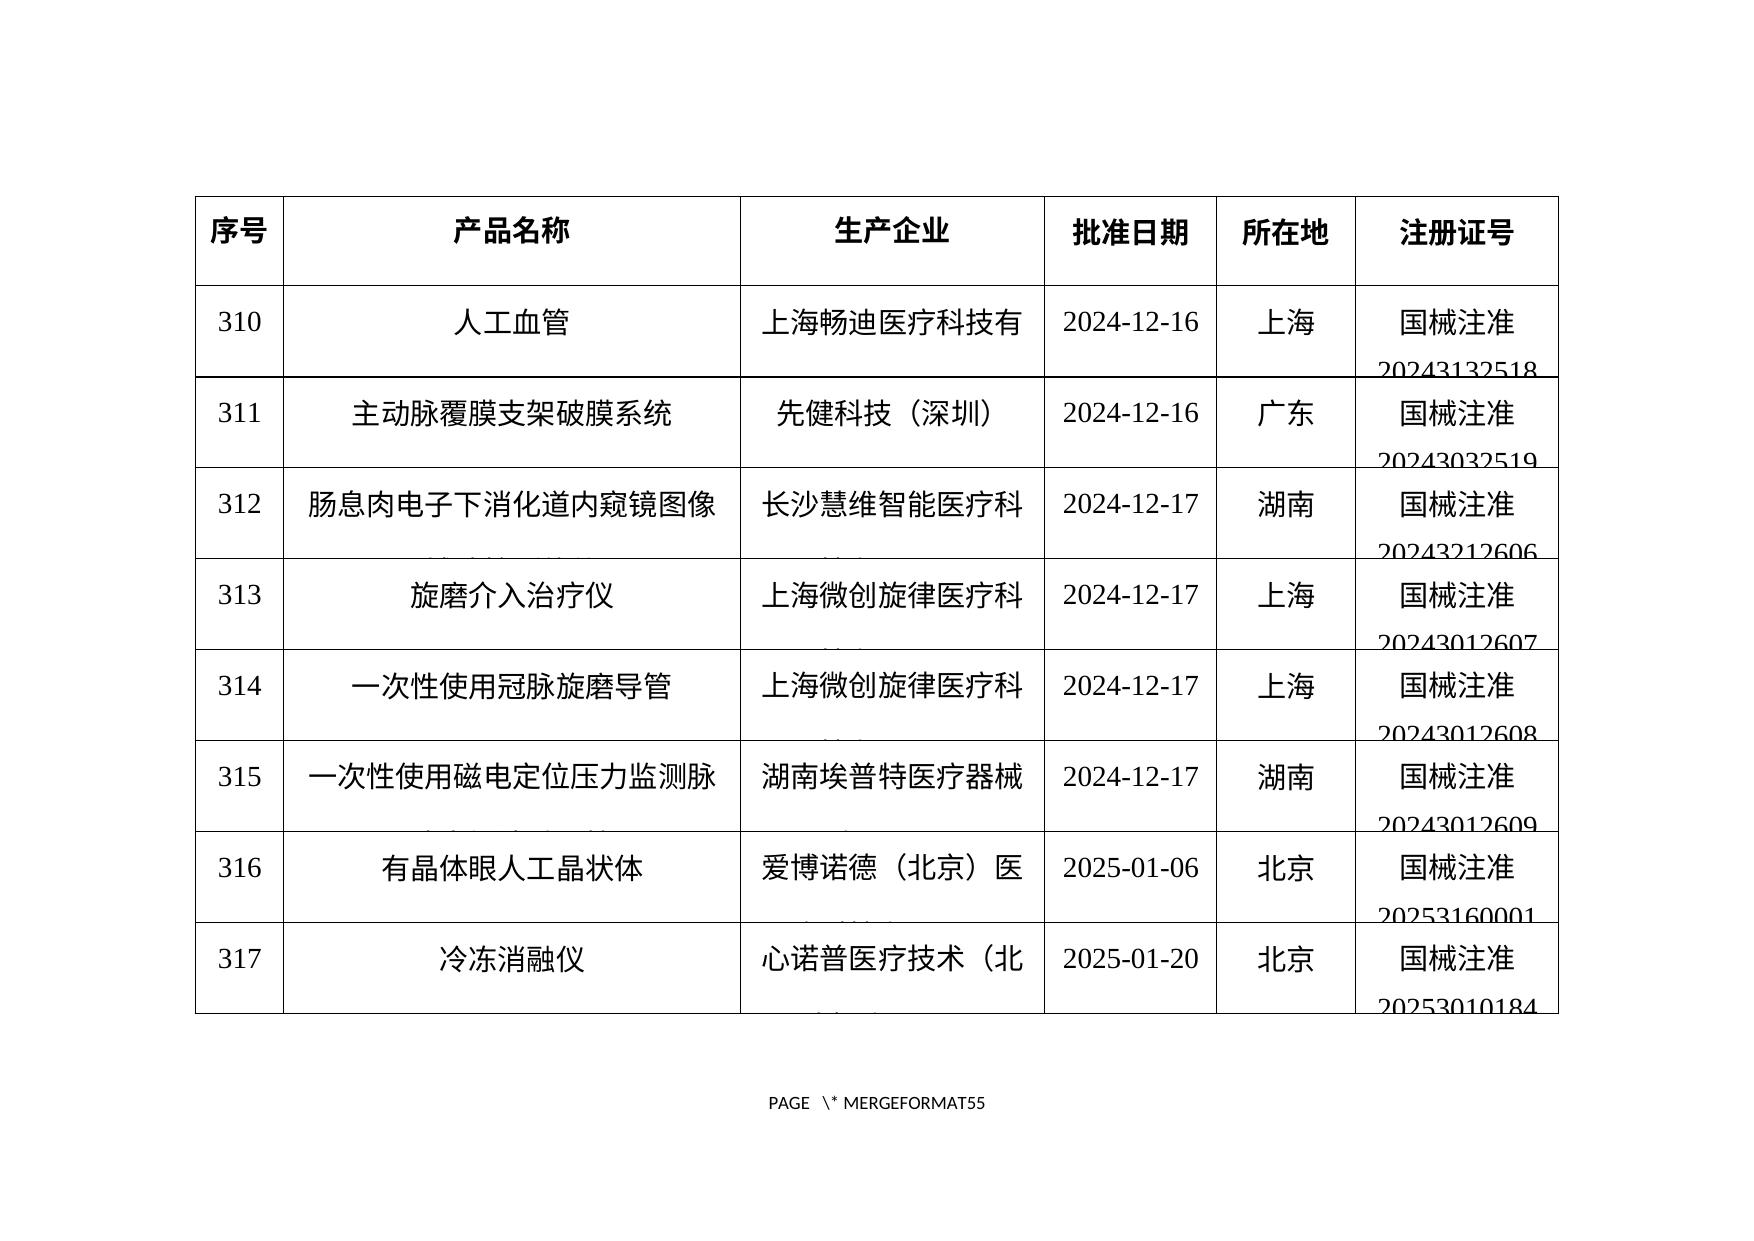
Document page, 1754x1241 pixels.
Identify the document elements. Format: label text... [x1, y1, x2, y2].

table_cell 湖南埃普特医疗器械有限公司 [741, 741, 1044, 831]
table_cell 湖南 [1217, 468, 1355, 558]
table_cell 国械注准20243012608 [1356, 650, 1558, 740]
table_cell 上海 [1217, 559, 1355, 649]
table_cell 314 [196, 650, 283, 740]
table_header 注册证号 [1356, 197, 1558, 285]
table_cell 心诺普医疗技术（北京）有限公司 [741, 923, 1044, 1013]
table_header 批准日期 [1045, 197, 1216, 285]
table_cell 2025-01-06 [1045, 832, 1216, 922]
table_cell 2024-12-17 [1045, 741, 1216, 831]
table_cell 先健科技（深圳） 有限公司 [741, 378, 1044, 467]
table_cell 旋磨介入治疗仪 [284, 559, 740, 649]
table_cell 315 [196, 741, 283, 831]
table_header 序号 [196, 197, 283, 285]
table_cell 312 [196, 468, 283, 558]
table_cell 国械注准20243132518 [1356, 286, 1558, 376]
table_cell 北京 [1217, 923, 1355, 1013]
table_cell 2025-01-20 [1045, 923, 1216, 1013]
table_cell 爱博诺德（北京）医疗科技有限公司 [741, 832, 1044, 922]
table_cell 广东 [1217, 378, 1355, 467]
table_cell 北京 [1217, 832, 1355, 922]
table_header 生产企业 [741, 197, 1044, 285]
table_cell 有晶体眼人工晶状体 [284, 832, 740, 922]
table_cell 长沙慧维智能医疗科技有限公司 [741, 468, 1044, 558]
table_cell 人工血管 [284, 286, 740, 376]
table_cell 湖南 [1217, 741, 1355, 831]
table_cell 311 [196, 378, 283, 467]
table_cell 一次性使用冠脉旋磨导管 [284, 650, 740, 740]
table_cell 国械注准20253010184 [1356, 923, 1558, 1013]
table_cell 肠息肉电子下消化道内窥镜图像辅助检测软件 [284, 468, 740, 558]
table_cell 310 [196, 286, 283, 376]
table_cell 一次性使用磁电定位压力监测脉冲电场消融导管 [284, 741, 740, 831]
table_cell 2024-12-17 [1045, 468, 1216, 558]
table_cell 上海 [1217, 650, 1355, 740]
table_cell 313 [196, 559, 283, 649]
table_cell 上海微创旋律医疗科技有限公司 [741, 559, 1044, 649]
table_cell 冷冻消融仪 [284, 923, 740, 1013]
table_cell 2024-12-16 [1045, 378, 1216, 467]
table_cell 国械注准20243012609 [1356, 741, 1558, 831]
table_cell 上海畅迪医疗科技有限公司 [741, 286, 1044, 376]
table_cell 2024-12-17 [1045, 650, 1216, 740]
table_cell 国械注准20243212606 [1356, 468, 1558, 558]
table_cell 上海微创旋律医疗科技有限公司 [741, 650, 1044, 740]
table_cell 316 [196, 832, 283, 922]
table_cell 国械注准20243032519 [1356, 378, 1558, 467]
table_cell 上海 [1217, 286, 1355, 376]
table_cell 2024-12-17 [1045, 559, 1216, 649]
table_header 产品名称 [284, 197, 740, 285]
table_cell 2024-12-16 [1045, 286, 1216, 376]
table_cell 主动脉覆膜支架破膜系统 [284, 378, 740, 467]
table_cell 国械注准20243012607 [1356, 559, 1558, 649]
table_header 所在地 [1217, 197, 1355, 285]
table_cell 317 [196, 923, 283, 1013]
table_cell 国械注准20253160001 [1356, 832, 1558, 922]
